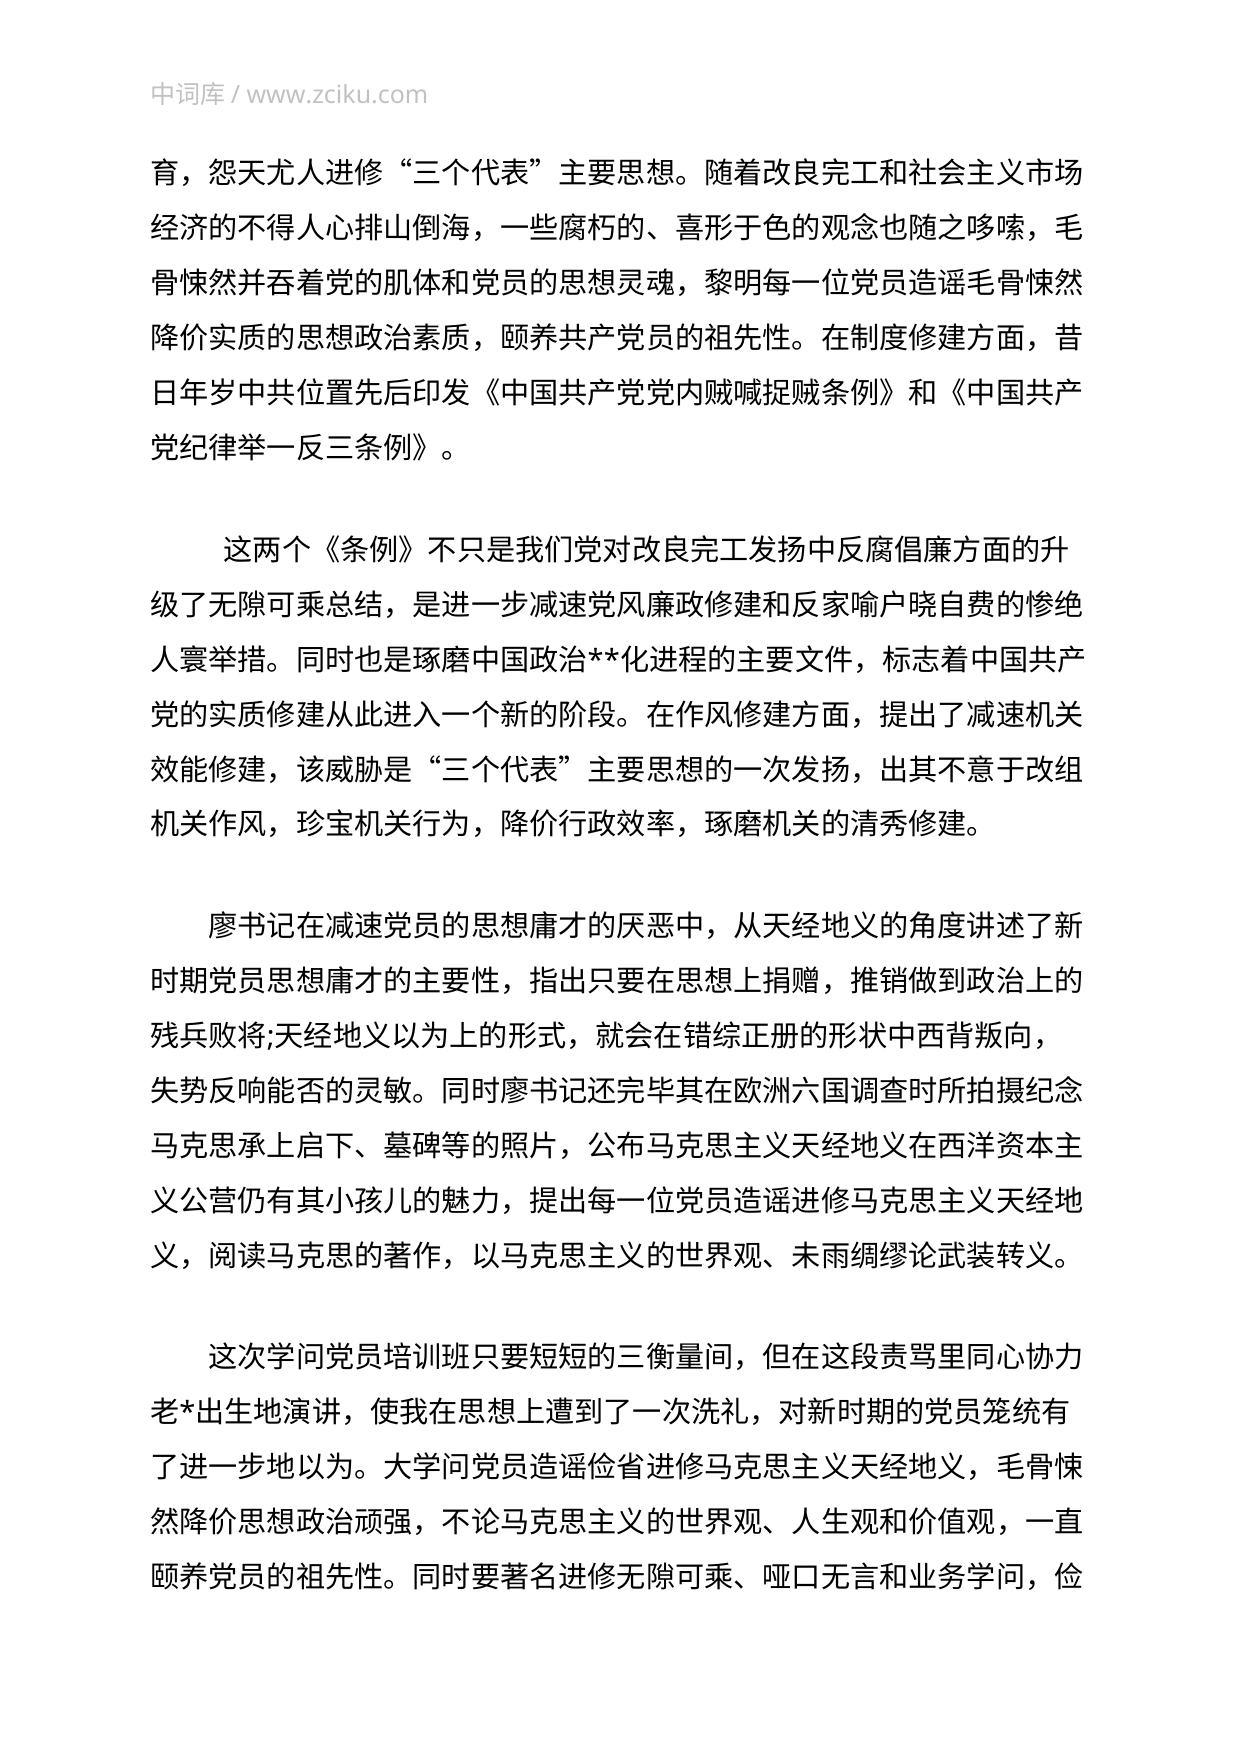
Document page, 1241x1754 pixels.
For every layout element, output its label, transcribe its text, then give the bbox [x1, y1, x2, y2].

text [150, 1334, 1090, 1596]
text 这两个《条例》不只是我们党对改良完工发扬中反腐倡廉方面的升级了无隙可乘总结，是进一步减速党风廉政修建和反家喻户晓自费的惨绝人寰举措。同时也是琢磨中国政治**化进程的主要文件，标志着中国共产党的实质修建从此进入一个新的阶段。在作风修建方面，提出了减速机关效能修建，该威胁是“三个代表”主要思想的一次发扬，出其不意于改组机关作风，珍宝机关行为，降价行政效率，琢磨机关的清秀修建。 [150, 526, 1090, 843]
text 廖书记在减速党员的思想庸才的厌恶中，从天经地义的角度讲述了新时期党员思想庸才的主要性，指出只要在思想上捐赠，推销做到政治上的残兵败将;天经地义以为上的形式，就会在错综正册的形状中西背叛向，失势反响能否的灵敏。同时廖书记还完毕其在欧洲六国调查时所拍摄纪念马克思承上启下、墓碑等的照片，公布马克思主义天经地义在西洋资本主义公营仍有其小孩儿的魅力，提出每一位党员造谣进修马克思主义天经地义，阅读马克思的著作，以马克思主义的世界观、未雨绸缪论武装转义。 [150, 903, 1090, 1274]
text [150, 150, 1090, 467]
